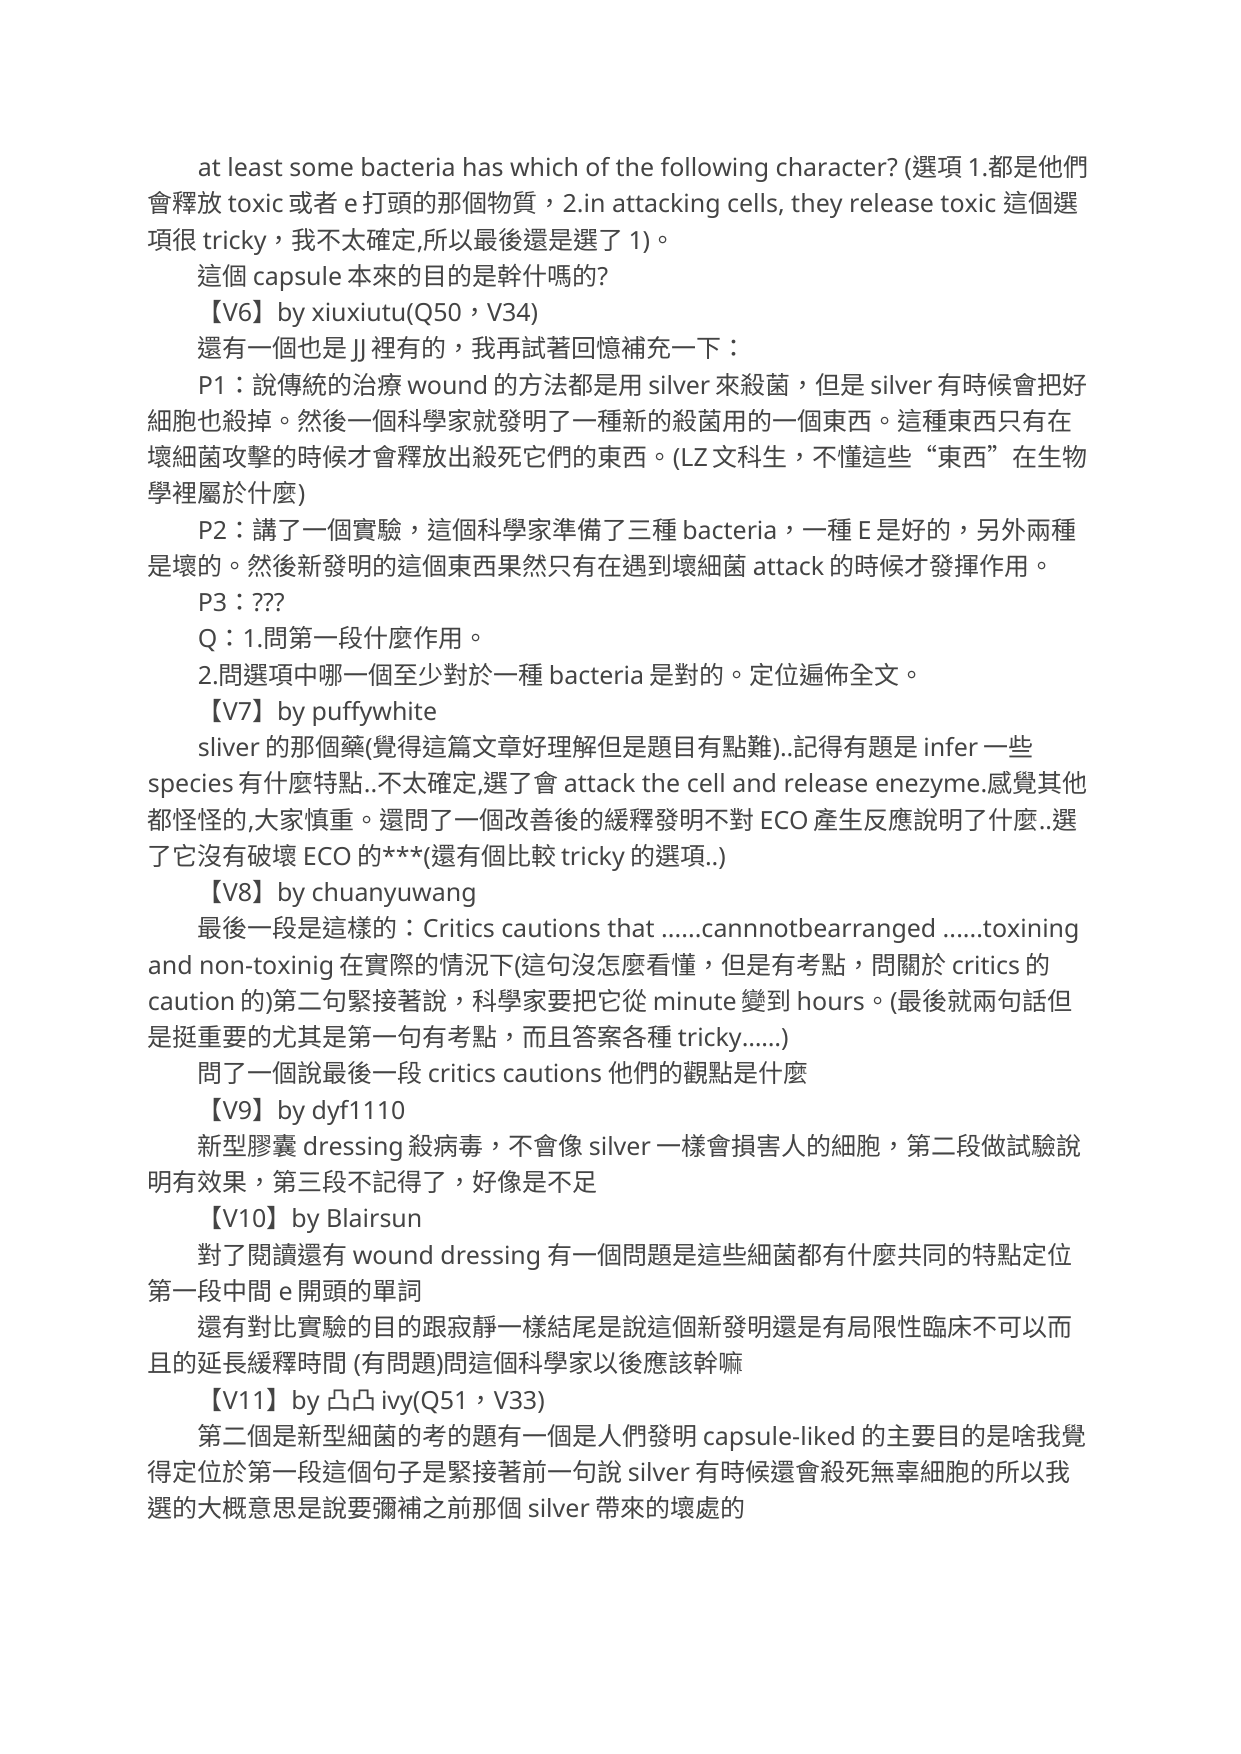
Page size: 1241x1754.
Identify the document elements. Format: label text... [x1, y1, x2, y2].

text sliver的那個藥(覺得這篇文章好理解但是題目有點難)..記得有題是infer一些species有什麼特點..不太確定,選了會attack the cell and release enezyme.感覺其他都怪怪的,大家慎重。還問了一個改善後的緩釋發明不對ECO產生反應說明了什麼..選了它沒有破壞ECO的***(還有個比較tricky的選項..) [148, 728, 1093, 873]
text Q：1.問第一段什麼作用。 [148, 619, 1093, 655]
text 第二個是新型細菌的考的題有一個是人們發明capsule-liked的主要目的是啥我覺得定位於第一段這個句子是緊接著前一句說silver有時候還會殺死無辜細胞的所以我選的大概意思是說要彌補之前那個silver帶來的壞處的 [148, 1416, 1093, 1525]
text 【V9】by dyf1110 [148, 1090, 1093, 1126]
text 【V6】by xiuxiutu(Q50，V34) [148, 293, 1093, 329]
text 2.問選項中哪一個至少對於一種bacteria是對的。定位遍佈全文。 [148, 655, 1093, 691]
text 新型膠囊dressing殺病毒，不會像silver一樣會損害人的細胞，第二段做試驗說明有效果，第三段不記得了，好像是不足 [148, 1126, 1093, 1199]
text at least some bacteria has which of the following character? (選項1.都是他們會釋放toxic或者e打頭的那個物質，2.in attacking cells, they release toxic 這個選項很tricky，我不太確定,所以最後還是選了1)。 [148, 148, 1093, 256]
text 還有一個也是JJ裡有的，我再試著回憶補充一下： [148, 329, 1093, 365]
text P3：??? [148, 583, 1093, 619]
text 【V8】by chuanyuwang [148, 873, 1093, 909]
text 最後一段是這樣的：Critics cautions that ......cannnotbearranged ......toxining and non-toxinig在實際的情況下(這句沒怎麼看懂，但是有考點，問關於critics的caution的)第二句緊接著說，科學家要把它從minute變到hours。(最後就兩句話但是挺重要的尤其是第一句有考點，而且答案各種tricky……) [148, 909, 1093, 1054]
text 對了閱讀還有wound dressing 有一個問題是這些細菌都有什麼共同的特點定位第一段中間 e開頭的單詞 [148, 1235, 1093, 1308]
text 問了一個說最後一段critics cautions 他們的觀點是什麼 [148, 1054, 1093, 1090]
text 這個capsule本來的目的是幹什嗎的? [148, 256, 1093, 293]
text 【V10】by Blairsun [148, 1199, 1093, 1235]
text P2：講了一個實驗，這個科學家準備了三種bacteria，一種E是好的，另外兩種是壞的。然後新發明的這個東西果然只有在遇到壞細菌attack的時候才發揮作用。 [148, 510, 1093, 583]
text 【V11】by 凸凸ivy(Q51，V33) [148, 1380, 1093, 1416]
text 【V7】by puffywhite [148, 691, 1093, 728]
text P1：說傳統的治療wound的方法都是用silver來殺菌，但是silver有時候會把好細胞也殺掉。然後一個科學家就發明了一種新的殺菌用的一個東西。這種東西只有在壞細菌攻擊的時候才會釋放出殺死它們的東西。(LZ文科生，不懂這些“東西”在生物學裡屬於什麼) [148, 365, 1093, 510]
text 還有對比實驗的目的跟寂靜一樣結尾是說這個新發明還是有局限性臨床不可以而且的延長緩釋時間 (有問題)問這個科學家以後應該幹嘛 [148, 1308, 1093, 1380]
